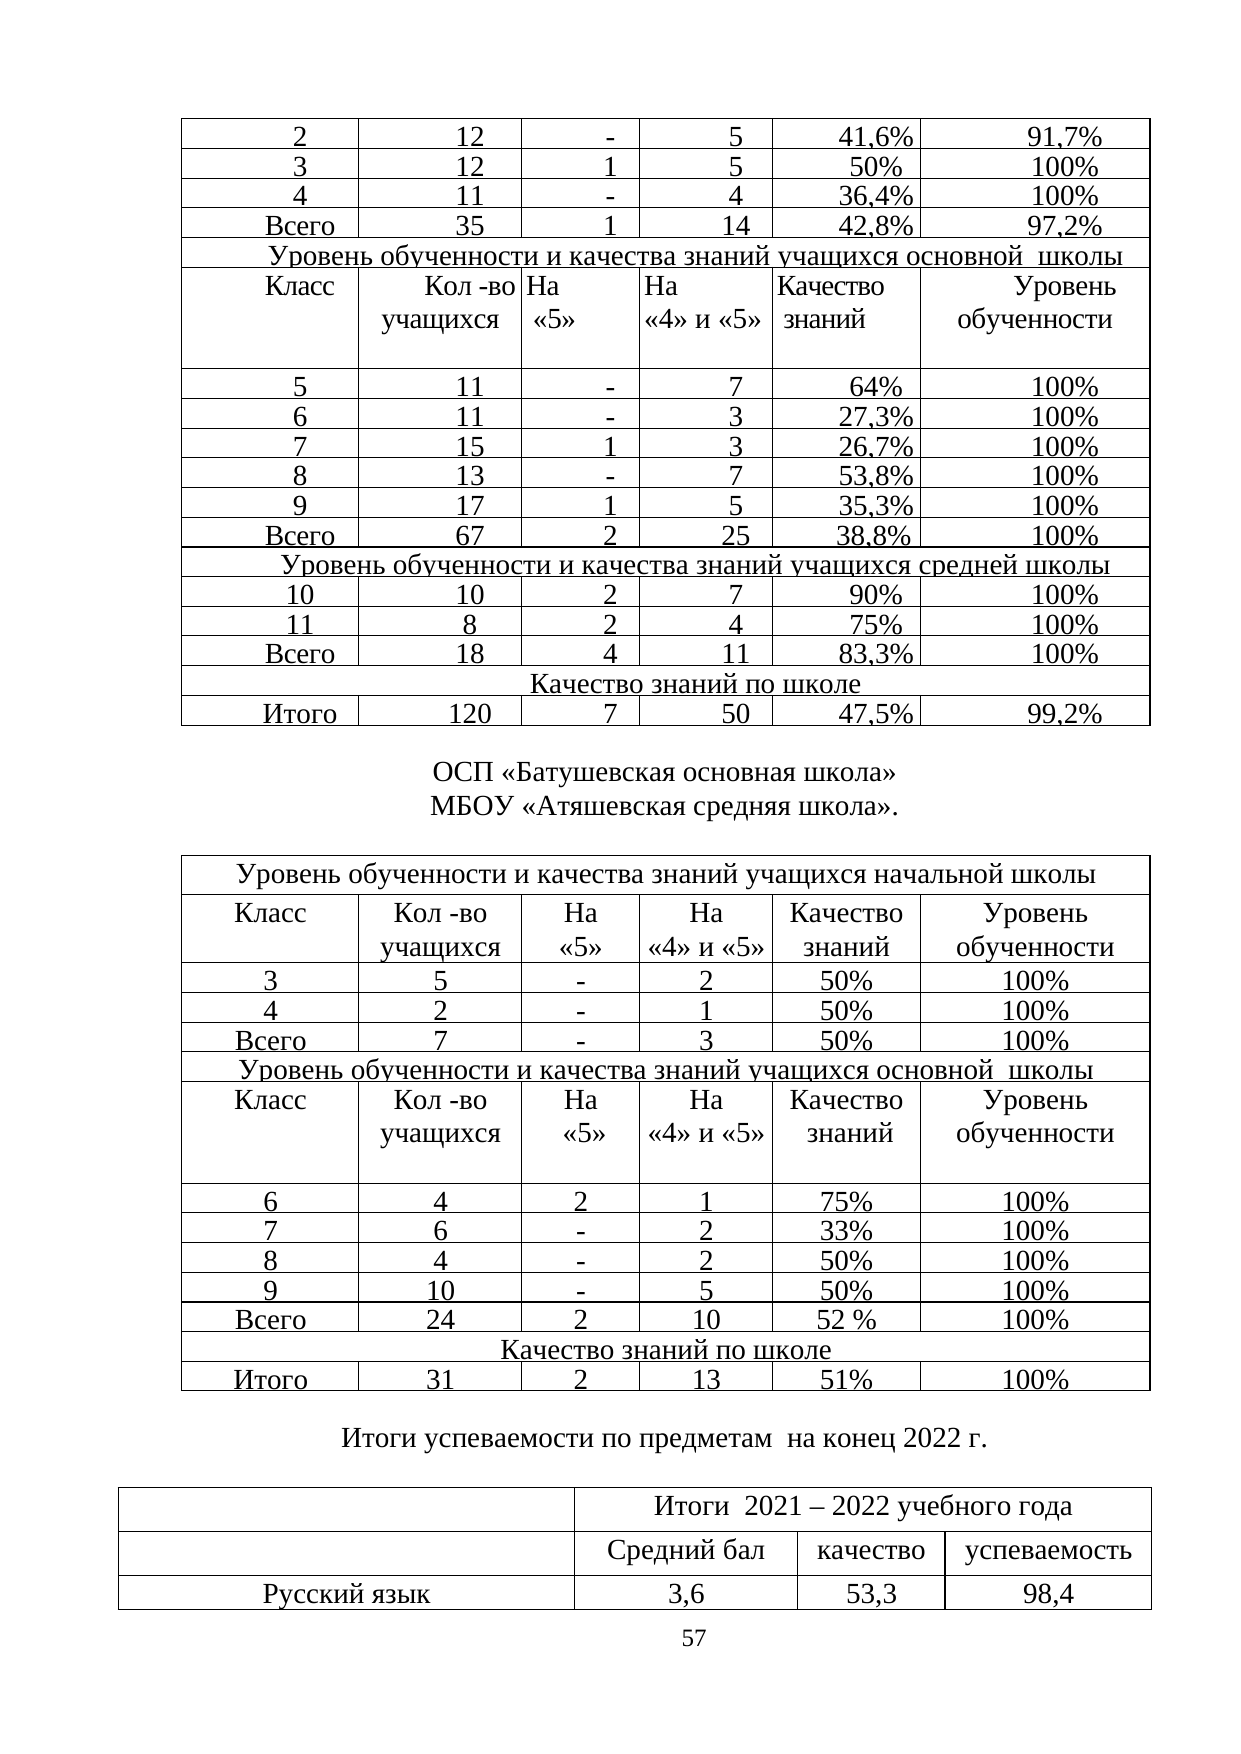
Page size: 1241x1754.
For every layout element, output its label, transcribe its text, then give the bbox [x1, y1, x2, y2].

text Итоги успеваемости по предметам на конец 2022 г. [177, 1420, 1152, 1454]
table_cell 51% [773, 1362, 920, 1390]
table_cell 1 [640, 993, 772, 1022]
table_cell Уровень обученности и качества знаний учащихся средней школы [182, 548, 1149, 576]
table_cell 10 [640, 1303, 772, 1331]
table_cell 52 % [773, 1303, 920, 1331]
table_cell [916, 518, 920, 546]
table_cell 6 [359, 1213, 521, 1242]
table_cell 100% [921, 1023, 1149, 1051]
table_cell 4 [182, 993, 358, 1022]
table_cell 2 [522, 1184, 639, 1212]
table_cell 24 [359, 1303, 521, 1331]
table_cell Всего [182, 1303, 358, 1331]
table_cell 1 [640, 1184, 772, 1212]
table_cell 10 [359, 1273, 521, 1301]
table_cell Качество знаний [773, 1082, 920, 1183]
text МБОУ «Атяшевская средняя школа». [177, 788, 1152, 821]
table_cell 3 [182, 963, 358, 992]
table_cell 3,6 [575, 1576, 797, 1609]
table_header Итоги 2021 – 2022 учебного года [575, 1488, 1151, 1531]
table_cell На «5» [522, 268, 639, 368]
table_cell Качество знаний по школе [182, 1332, 1149, 1361]
table_cell Кол -во учащихся [359, 1082, 521, 1183]
table_cell 4 [359, 1243, 521, 1272]
table_cell 6 [182, 1184, 358, 1212]
table_cell 100% [921, 963, 1149, 992]
table_cell Качество знаний [773, 895, 920, 962]
table_cell Кол -во учащихся [359, 895, 521, 962]
table_cell Уровень обученности и качества знаний учащихся основной школы [182, 1052, 1149, 1081]
table_cell 50% [773, 1273, 920, 1301]
table_cell 100% [921, 993, 1149, 1022]
table_cell 98,4 [946, 1576, 1151, 1609]
table_cell На «4» и «5» [640, 895, 772, 962]
table_cell 5 [359, 963, 521, 992]
table_cell Кол -во учащихся [359, 268, 521, 368]
table_cell Уровень обученности [921, 268, 1149, 368]
table_cell 50% [773, 1023, 920, 1051]
table_cell успеваемость [946, 1532, 1151, 1575]
table_cell 2 [640, 963, 772, 992]
table_cell 2 [640, 1213, 772, 1242]
table_cell 3 [640, 1023, 772, 1051]
table_cell 9 [182, 1273, 358, 1301]
table_cell 100% [921, 1243, 1149, 1272]
table_cell 7 [182, 1213, 358, 1242]
table_cell 2 [359, 993, 521, 1022]
table_header Уровень обученности и качества знаний учащихся начальной школы [182, 856, 1149, 894]
text ОСП «Батушевская основная школа» [177, 754, 1152, 788]
table_cell - [522, 963, 639, 992]
table_cell 100% [921, 1184, 1149, 1212]
table_cell 8 [182, 1243, 358, 1272]
table_cell Класс [182, 268, 358, 368]
table_cell 7 [359, 1023, 521, 1051]
table_cell - [522, 993, 639, 1022]
table_cell 31 [359, 1362, 521, 1390]
table_cell 75% [773, 1184, 920, 1212]
table_cell Уровень обученности [921, 895, 1149, 962]
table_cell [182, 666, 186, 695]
table_cell Русский язык [119, 1576, 574, 1609]
table_cell 2 [640, 1243, 772, 1272]
table_cell Уровень обученности и качества знаний учащихся основной школы [182, 238, 1149, 267]
table_cell 5 [640, 1273, 772, 1301]
table_cell Средний бал [575, 1532, 797, 1575]
table_cell 50% [773, 993, 920, 1022]
table_header [119, 1488, 574, 1531]
table_cell 2 [522, 1362, 639, 1390]
table_cell 100% [921, 1273, 1149, 1301]
table_cell На «5» [522, 1082, 639, 1183]
table_cell 4 [359, 1184, 521, 1212]
table_cell 53,3 [798, 1576, 944, 1609]
table_cell 50% [773, 1243, 920, 1272]
table_cell На «4» и «5» [640, 1082, 772, 1183]
table_cell 2 [522, 1303, 639, 1331]
table_cell [119, 1532, 574, 1575]
table_cell Класс [182, 895, 358, 962]
table_cell Класс [182, 1082, 358, 1183]
table_cell качество [798, 1532, 944, 1575]
table_cell На «4» и «5» [640, 268, 772, 368]
table_cell На «5» [522, 895, 639, 962]
table_cell Итого [182, 1362, 358, 1390]
table_cell 100% [921, 1213, 1149, 1242]
table_cell - [522, 1243, 639, 1272]
table_cell - [522, 1213, 639, 1242]
table_cell Всего [182, 1023, 358, 1051]
table_cell 100% [921, 1362, 1149, 1390]
table_cell 100% [921, 1303, 1149, 1331]
table_cell - [522, 1273, 639, 1301]
table_cell - [522, 1023, 639, 1051]
table_cell Уровень обученности [921, 1082, 1149, 1183]
table_cell 13 [640, 1362, 772, 1390]
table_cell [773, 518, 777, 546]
table_cell 33% [773, 1213, 920, 1242]
table_cell 50% [773, 963, 920, 992]
